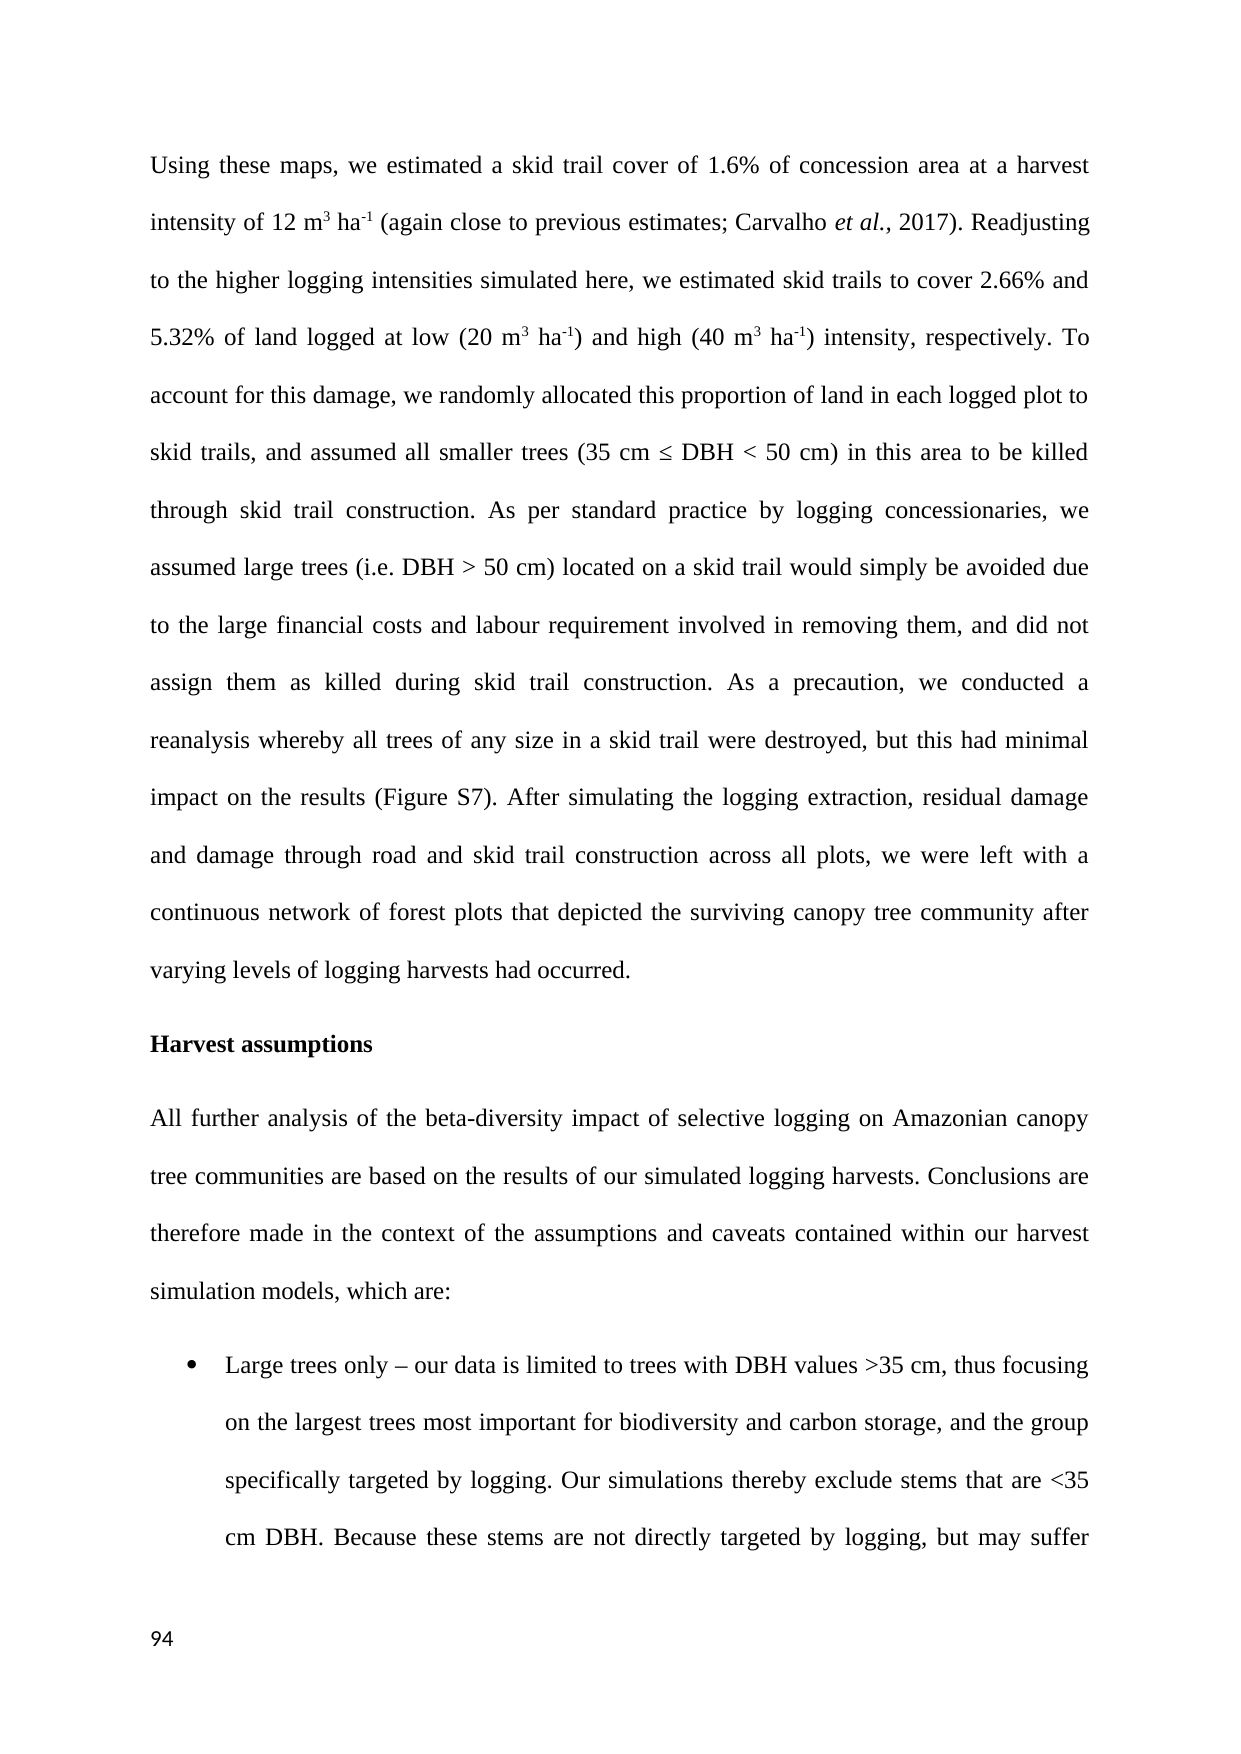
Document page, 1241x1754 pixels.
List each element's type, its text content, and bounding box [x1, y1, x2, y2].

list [187, 1350, 1090, 1551]
text All further analysis of the beta-diversity impact of selective logging on Amazonian canopy tree communities are based on the results of our simulated logging harvests. Conclusions are therefore made in the context of the assumptions and caveats contained within our harvest simulation models, which are: [150, 1103, 1090, 1304]
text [150, 150, 1090, 984]
text Harvest assumptions [150, 1029, 1090, 1058]
